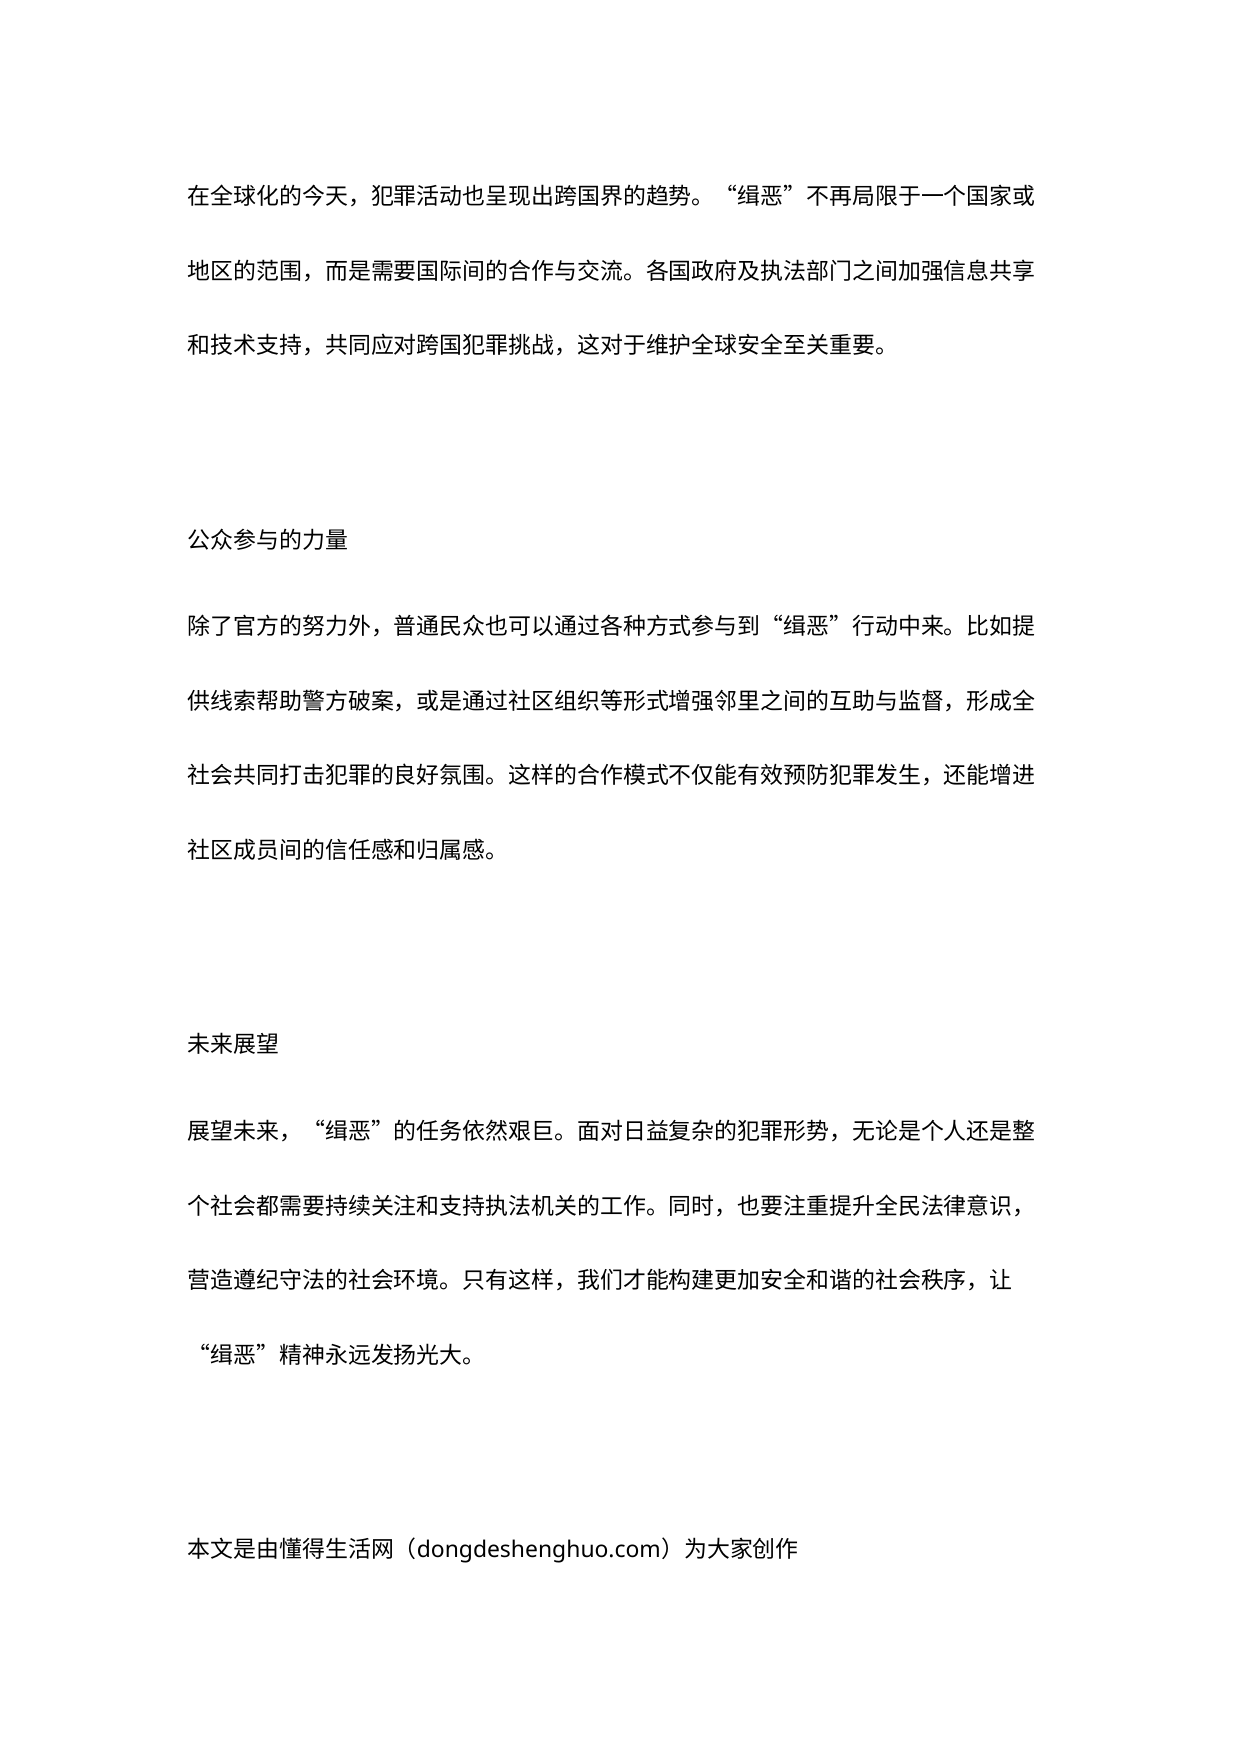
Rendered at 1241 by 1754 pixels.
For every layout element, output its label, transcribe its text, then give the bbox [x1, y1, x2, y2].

text 本文是由懂得生活网（dongdeshenghuo.com）为大家创作 [187, 1515, 1053, 1580]
text 展望未来，“缉恶”的任务依然艰巨。面对日益复杂的犯罪形势，无论是个人还是整个社会都需要持续关注和支持执法机关的工作。同时，也要注重提升全民法律意识，营造遵纪守法的社会环境。只有这样，我们才能构建更加安全和谐的社会秩序，让“缉恶”精神永远发扬光大。 [187, 1097, 1053, 1386]
text 在全球化的今天，犯罪活动也呈现出跨国界的趋势。“缉恶”不再局限于一个国家或地区的范围，而是需要国际间的合作与交流。各国政府及执法部门之间加强信息共享和技术支持，共同应对跨国犯罪挑战，这对于维护全球安全至关重要。 [187, 162, 1053, 376]
text 除了官方的努力外，普通民众也可以通过各种方式参与到“缉恶”行动中来。比如提供线索帮助警方破案，或是通过社区组织等形式增强邻里之间的互助与监督，形成全社会共同打击犯罪的良好氛围。这样的合作模式不仅能有效预防犯罪发生，还能增进社区成员间的信任感和归属感。 [187, 592, 1053, 881]
text 未来展望 [187, 1011, 1053, 1076]
text 公众参与的力量 [187, 506, 1053, 571]
